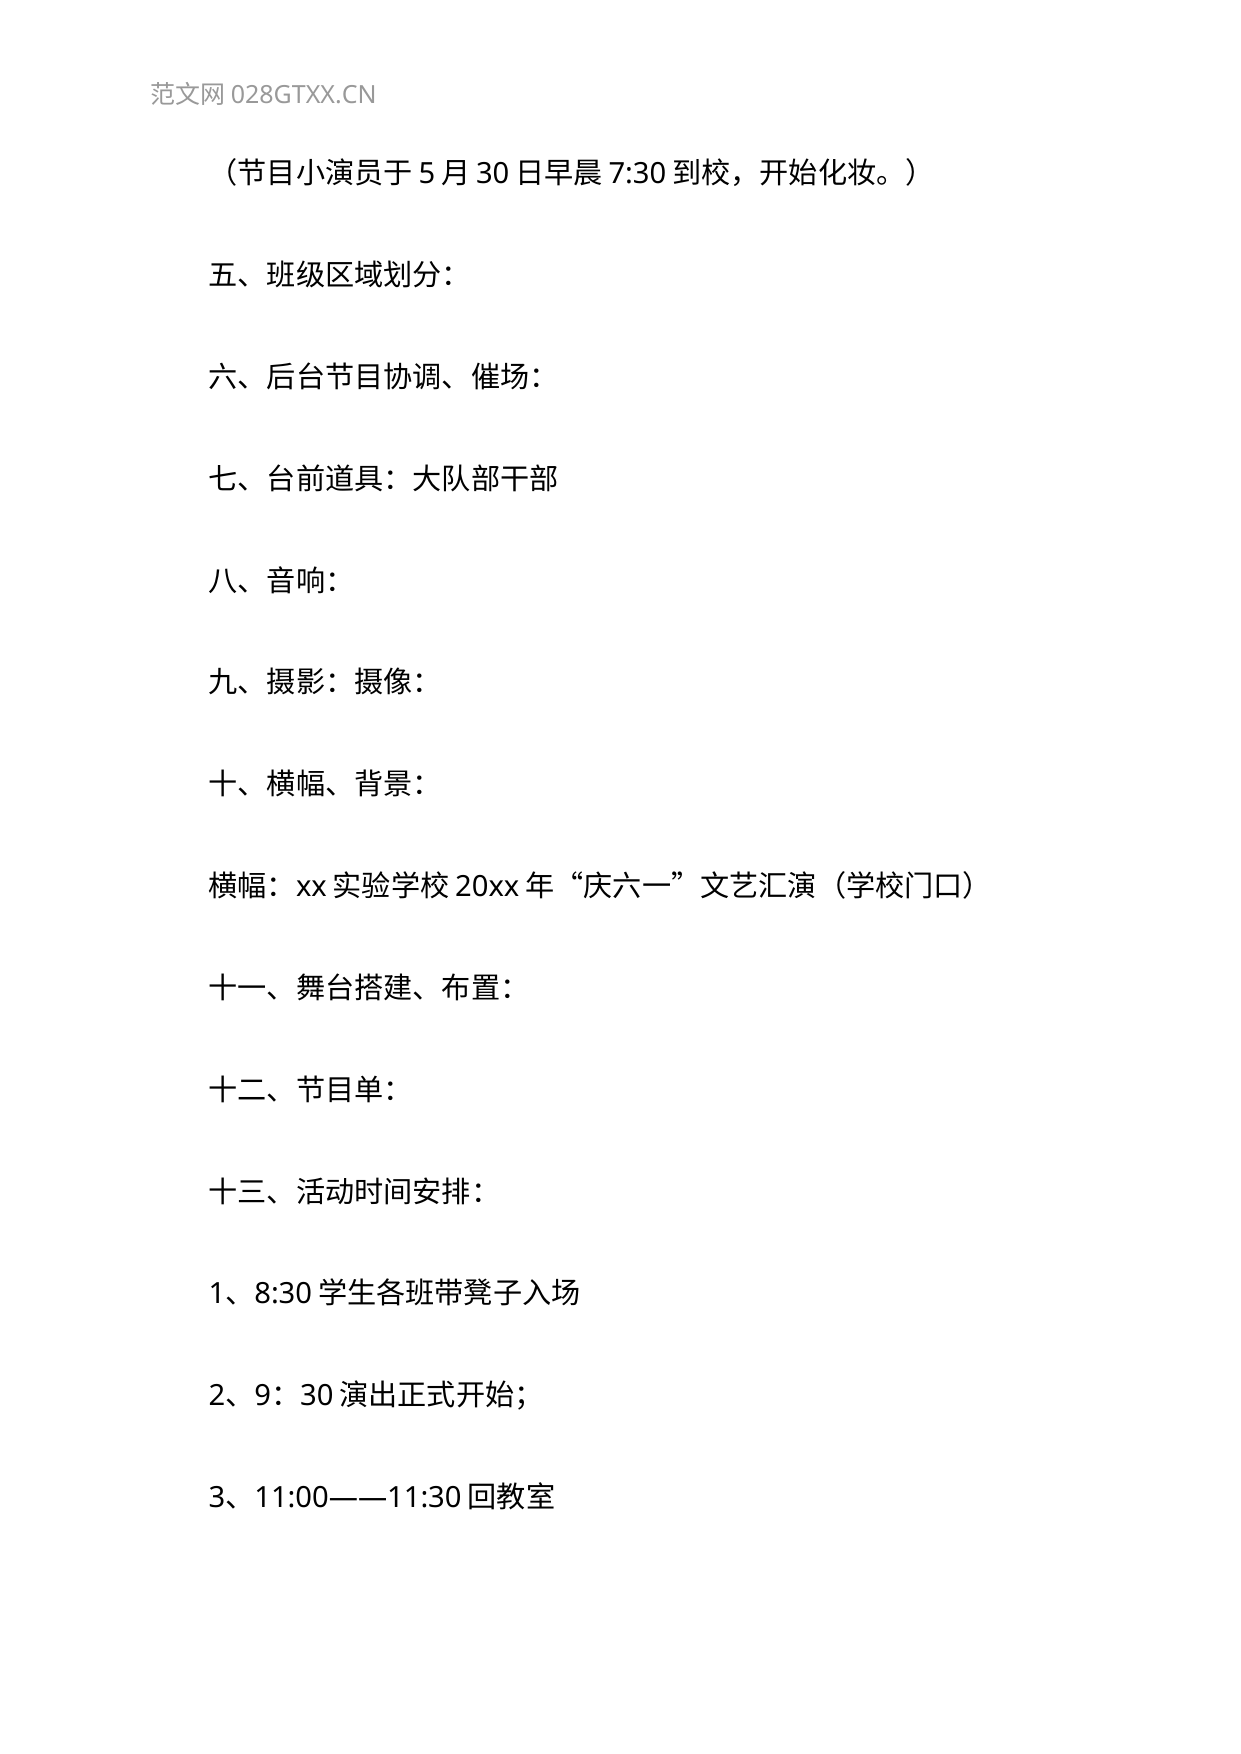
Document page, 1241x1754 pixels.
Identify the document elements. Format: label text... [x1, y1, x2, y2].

text 九、摄影：摄像： [150, 659, 1090, 701]
text 七、台前道具：大队部干部 [150, 456, 1090, 498]
text 十一、舞台搭建、布置： [150, 964, 1090, 1007]
text 十、横幅、背景： [150, 761, 1090, 803]
text 横幅：xx实验学校20xx年“庆六一”文艺汇演（学校门口） [150, 863, 1090, 905]
text 十三、活动时间安排： [150, 1168, 1090, 1210]
text （节目小演员于5月30日早晨7:30到校，开始化妆。） [150, 150, 1090, 192]
text 1、8:30学生各班带凳子入场 [150, 1270, 1090, 1312]
text 八、音响： [150, 557, 1090, 599]
text 六、后台节目协调、催场： [150, 354, 1090, 396]
text 五、班级区域划分： [150, 252, 1090, 294]
text 3、11:00——11:30回教室 [150, 1474, 1090, 1516]
text 2、9：30演出正式开始； [150, 1372, 1090, 1414]
text 十二、节目单： [150, 1066, 1090, 1109]
